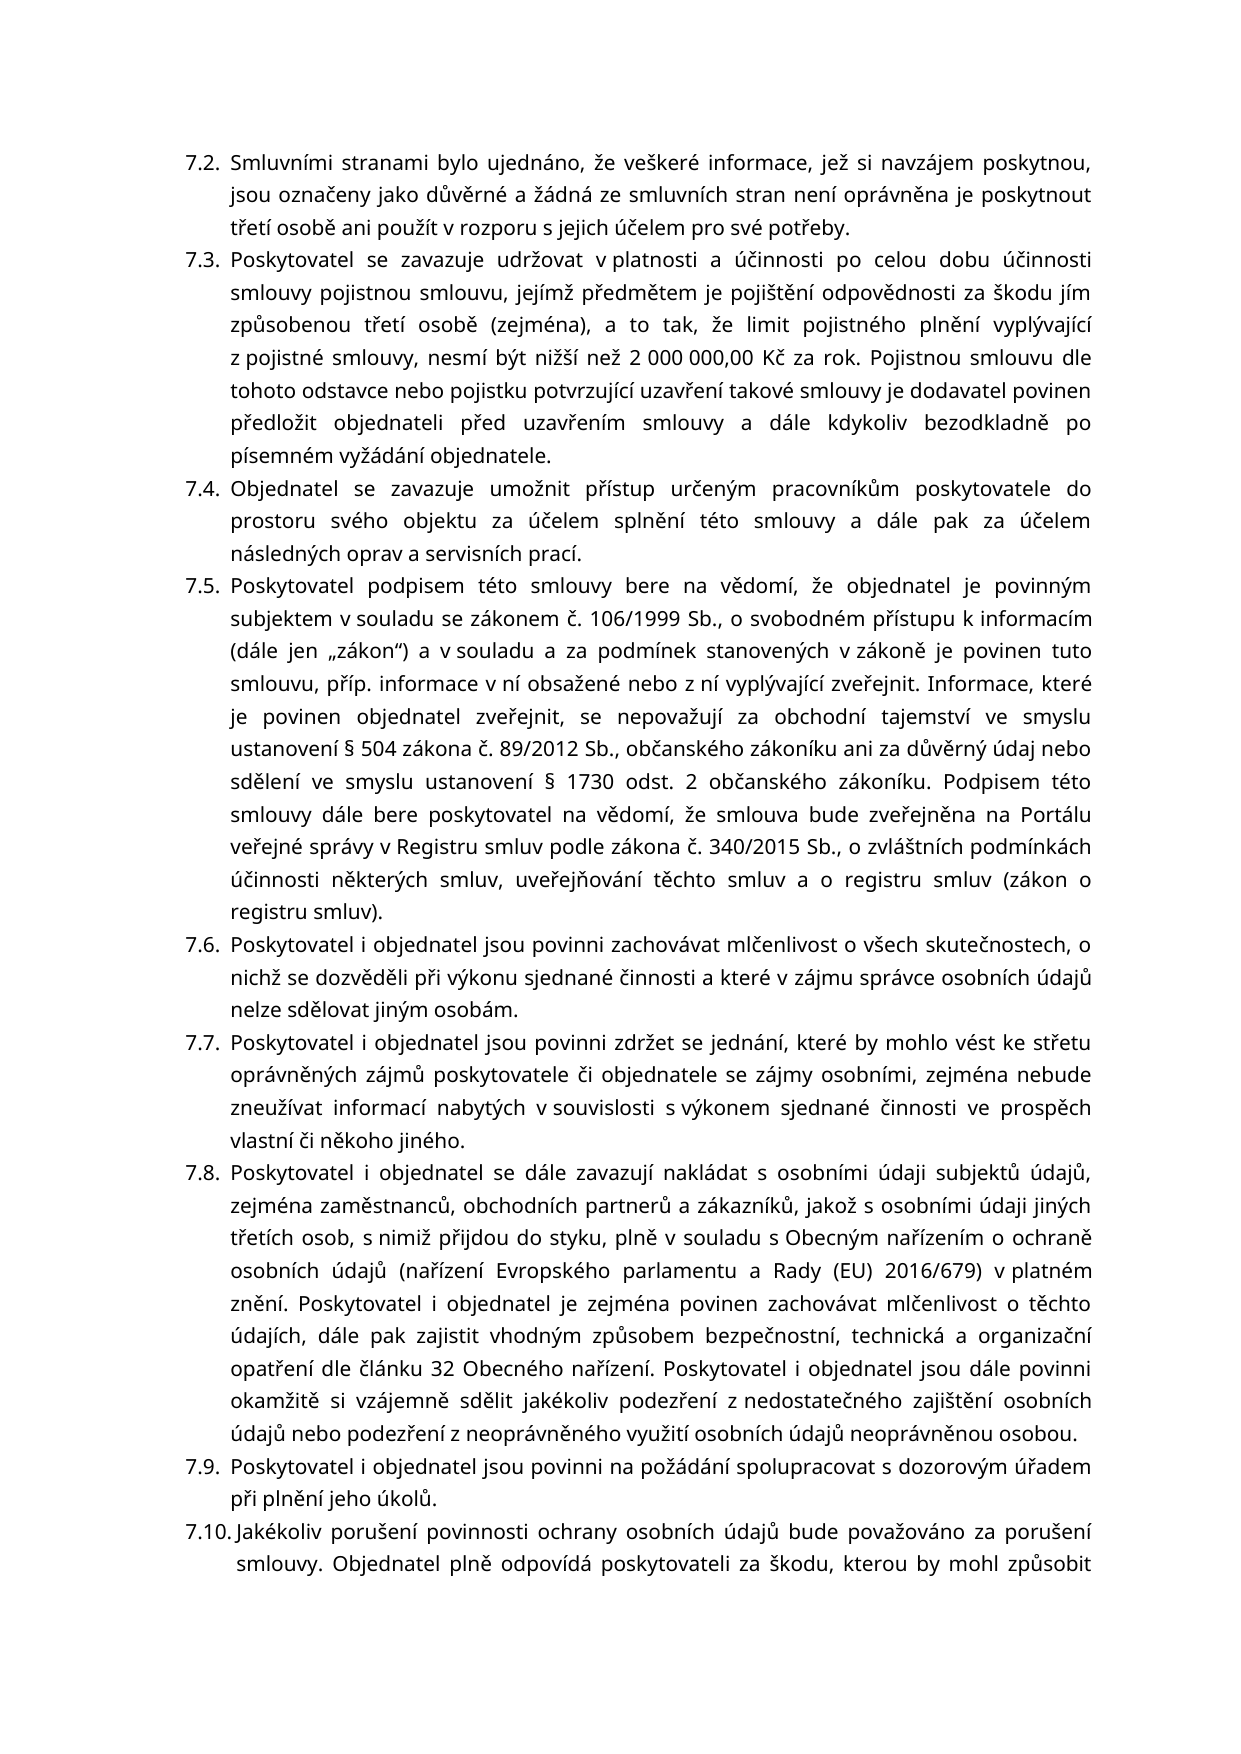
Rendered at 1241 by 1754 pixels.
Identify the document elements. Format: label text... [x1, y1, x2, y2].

list Poskytovatel i objednatel se dále zavazují nakládat s osobními údaji subjektů údajů, zejména zaměstnanců, obchodních partnerů a zákazníků, jakož s osobními údaji jiných třetích osob, s nimiž přijdou do styku, plně v souladu s Obecným nařízením o ochraně osobních údajů (nařízení Evropského parlamentu a Rady (EU) 2016/679) v platném znění. Poskytovatel i objednatel je zejména povinen zachovávat mlčenlivost o těchto údajích, dále pak zajistit vhodným způsobem bezpečnostní, technická a organizační opatření dle článku 32 Obecného nařízení. Poskytovatel i objednatel jsou dále povinni okamžitě si vzájemně sdělit jakékoliv podezření z nedostatečného zajištění osobních údajů nebo podezření z neoprávněného využití osobních údajů neoprávněnou osobou. [185, 1158, 1093, 1448]
list Poskytovatel se zavazuje udržovat v platnosti a účinnosti po celou dobu účinnosti smlouvy pojistnou smlouvu, jejímž předmětem je pojištění odpovědnosti za škodu jím způsobenou třetí osobě (zejména), a to tak, že limit pojistného plnění vyplývající z pojistné smlouvy, nesmí být nižší než 2 000 000,00 Kč za rok. Pojistnou smlouvu dle tohoto odstavce nebo pojistku potvrzující uzavření takové smlouvy je dodavatel povinen předložit objednateli před uzavřením smlouvy a dále kdykoliv bezodkladně po písemném vyžádání objednatele. [185, 245, 1093, 469]
list Poskytovatel i objednatel jsou povinni zachovávat mlčenlivost o všech skutečnostech, o nichž se dozvěděli při výkonu sjednané činnosti a které v zájmu správce osobních údajů nelze sdělovat jiným osobám. [185, 930, 1093, 1024]
list Objednatel se zavazuje umožnit přístup určeným pracovníkům poskytovatele do prostoru svého objektu za účelem splnění této smlouvy a dále pak za účelem následných oprav a servisních prací. [185, 474, 1093, 567]
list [185, 1517, 1093, 1578]
list Poskytovatel i objednatel jsou povinni zdržet se jednání, které by mohlo vést ke střetu oprávněných zájmů poskytovatele či objednatele se zájmy osobními, zejména nebude zneužívat informací nabytých v souvislosti s výkonem sjednané činnosti ve prospěch vlastní či někoho jiného. [185, 1028, 1093, 1154]
list Poskytovatel podpisem této smlouvy bere na vědomí, že objednatel je povinným subjektem v souladu se zákonem č. 106/1999 Sb., o svobodném přístupu k informacím (dále jen „zákon“) a v souladu a za podmínek stanovených v zákoně je povinen tuto smlouvu, příp. informace v ní obsažené nebo z ní vyplývající zveřejnit. Informace, které je povinen objednatel zveřejnit, se nepovažují za obchodní tajemství ve smyslu ustanovení § 504 zákona č. 89/2012 Sb., občanského zákoníku ani za důvěrný údaj nebo sdělení ve smyslu ustanovení § 1730 odst. 2 občanského zákoníku. Podpisem této smlouvy dále bere poskytovatel na vědomí, že smlouva bude zveřejněna na Portálu veřejné správy v Registru smluv podle zákona č. 340/2015 Sb., o zvláštních podmínkách účinnosti některých smluv, uveřejňování těchto smluv a o registru smluv (zákon o registru smluv). [185, 571, 1093, 926]
list Poskytovatel i objednatel jsou povinni na požádání spolupracovat s dozorovým úřadem při plnění jeho úkolů. [185, 1452, 1093, 1513]
list Smluvními stranami bylo ujednáno, že veškeré informace, jež si navzájem poskytnou, jsou označeny jako důvěrné a žádná ze smluvních stran není oprávněna je poskytnout třetí osobě ani použít v rozporu s jejich účelem pro své potřeby. [185, 148, 1093, 241]
